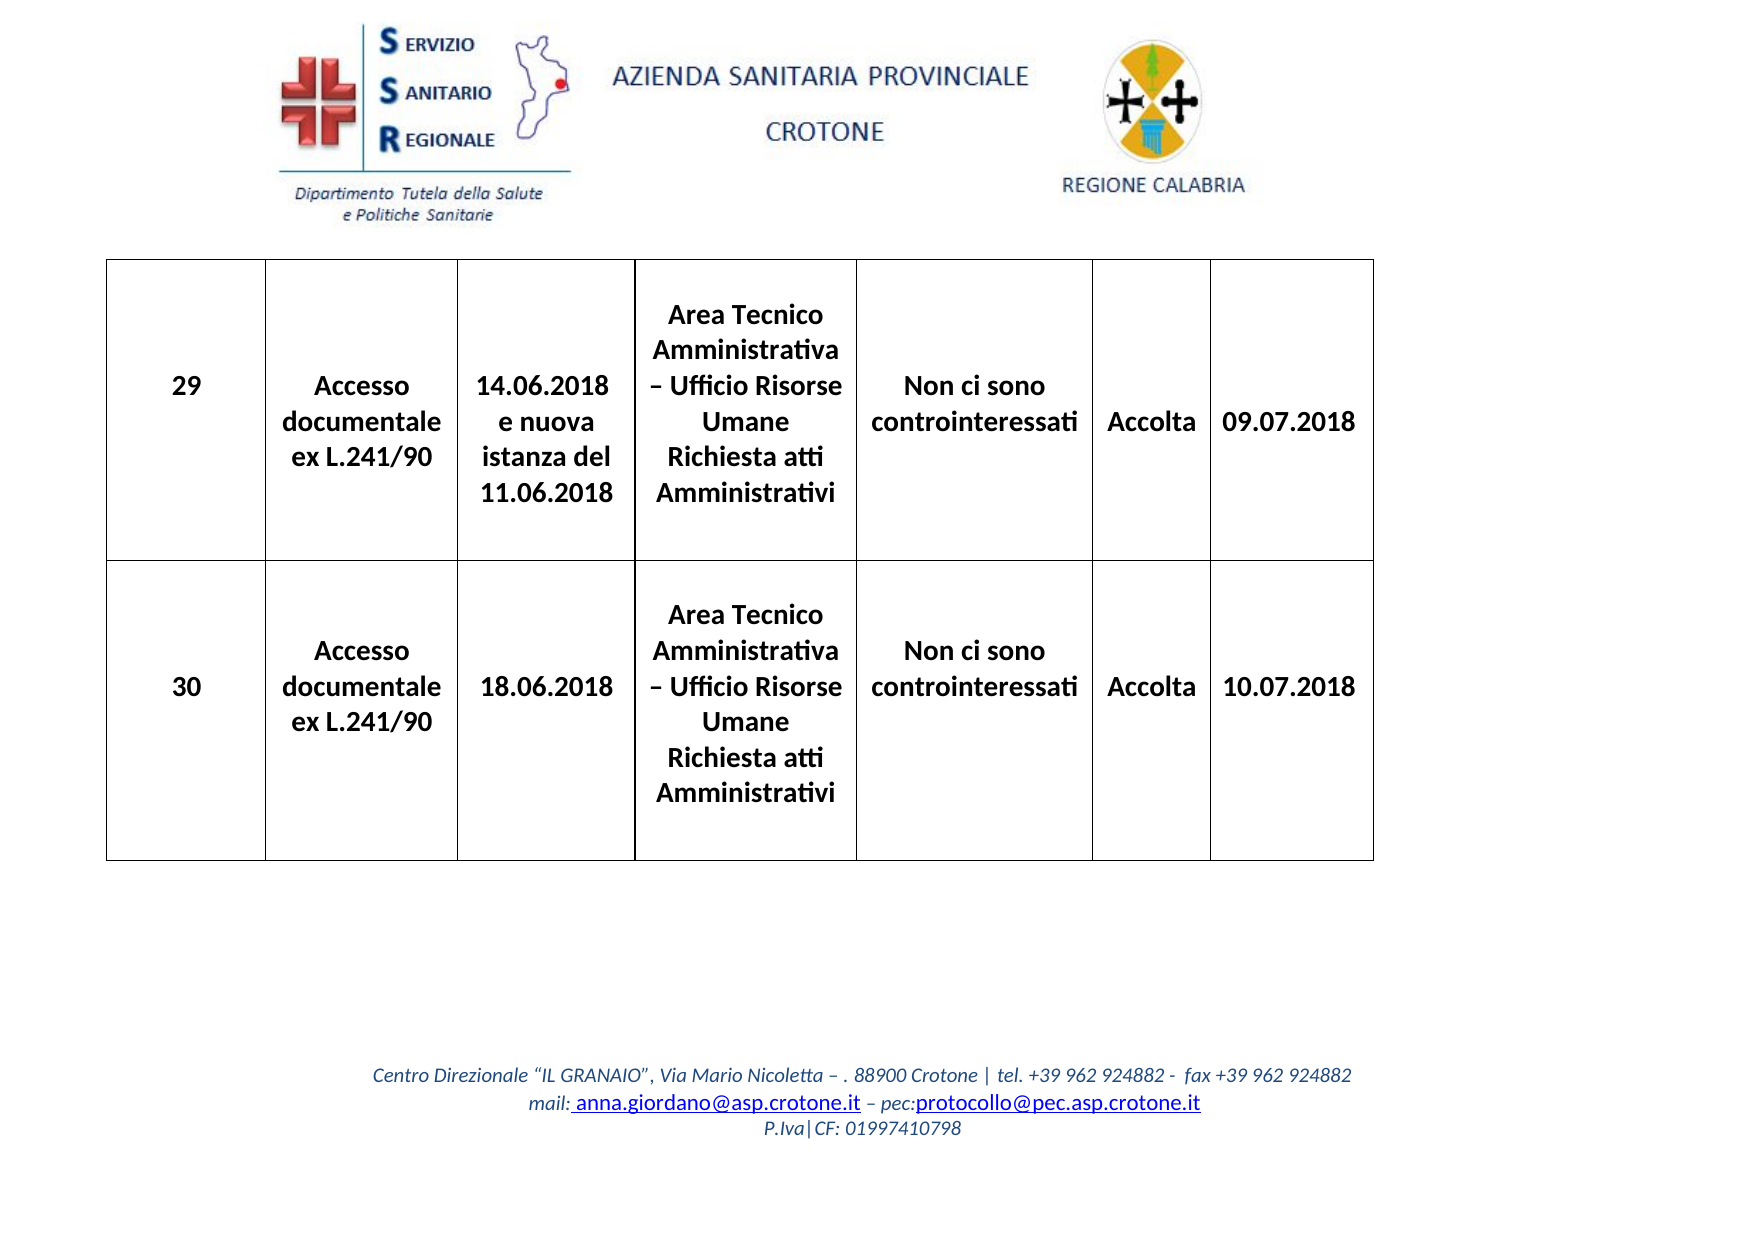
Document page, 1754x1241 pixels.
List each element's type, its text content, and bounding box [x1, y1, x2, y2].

table_cell 09.07.2018 [1211, 260, 1373, 560]
table_cell Area Tecnico Amministrativa – Ufficio Risorse Umane Richiesta atti Amministrativi [636, 561, 856, 860]
table_cell Accesso documentale ex L.241/90 [266, 561, 457, 860]
table_cell Non ci sono controinteressati [857, 260, 1092, 560]
table_cell 29 [107, 260, 265, 560]
table_cell 30 [107, 561, 265, 860]
table_cell 14.06.2018 e nuova istanza del 11.06.2018 [458, 260, 634, 560]
table_cell Area Tecnico Amministrativa – Ufficio Risorse Umane Richiesta atti Amministrativi [636, 260, 856, 560]
table_cell Accolta [1093, 260, 1210, 560]
table_cell 10.07.2018 [1211, 561, 1373, 860]
table_cell 18.06.2018 [458, 561, 634, 860]
table_cell Non ci sono controinteressati [857, 561, 1092, 860]
picture [265, 0, 1269, 235]
table_cell Accesso documentale ex L.241/90 [266, 260, 457, 560]
table_cell Accolta [1093, 561, 1210, 860]
